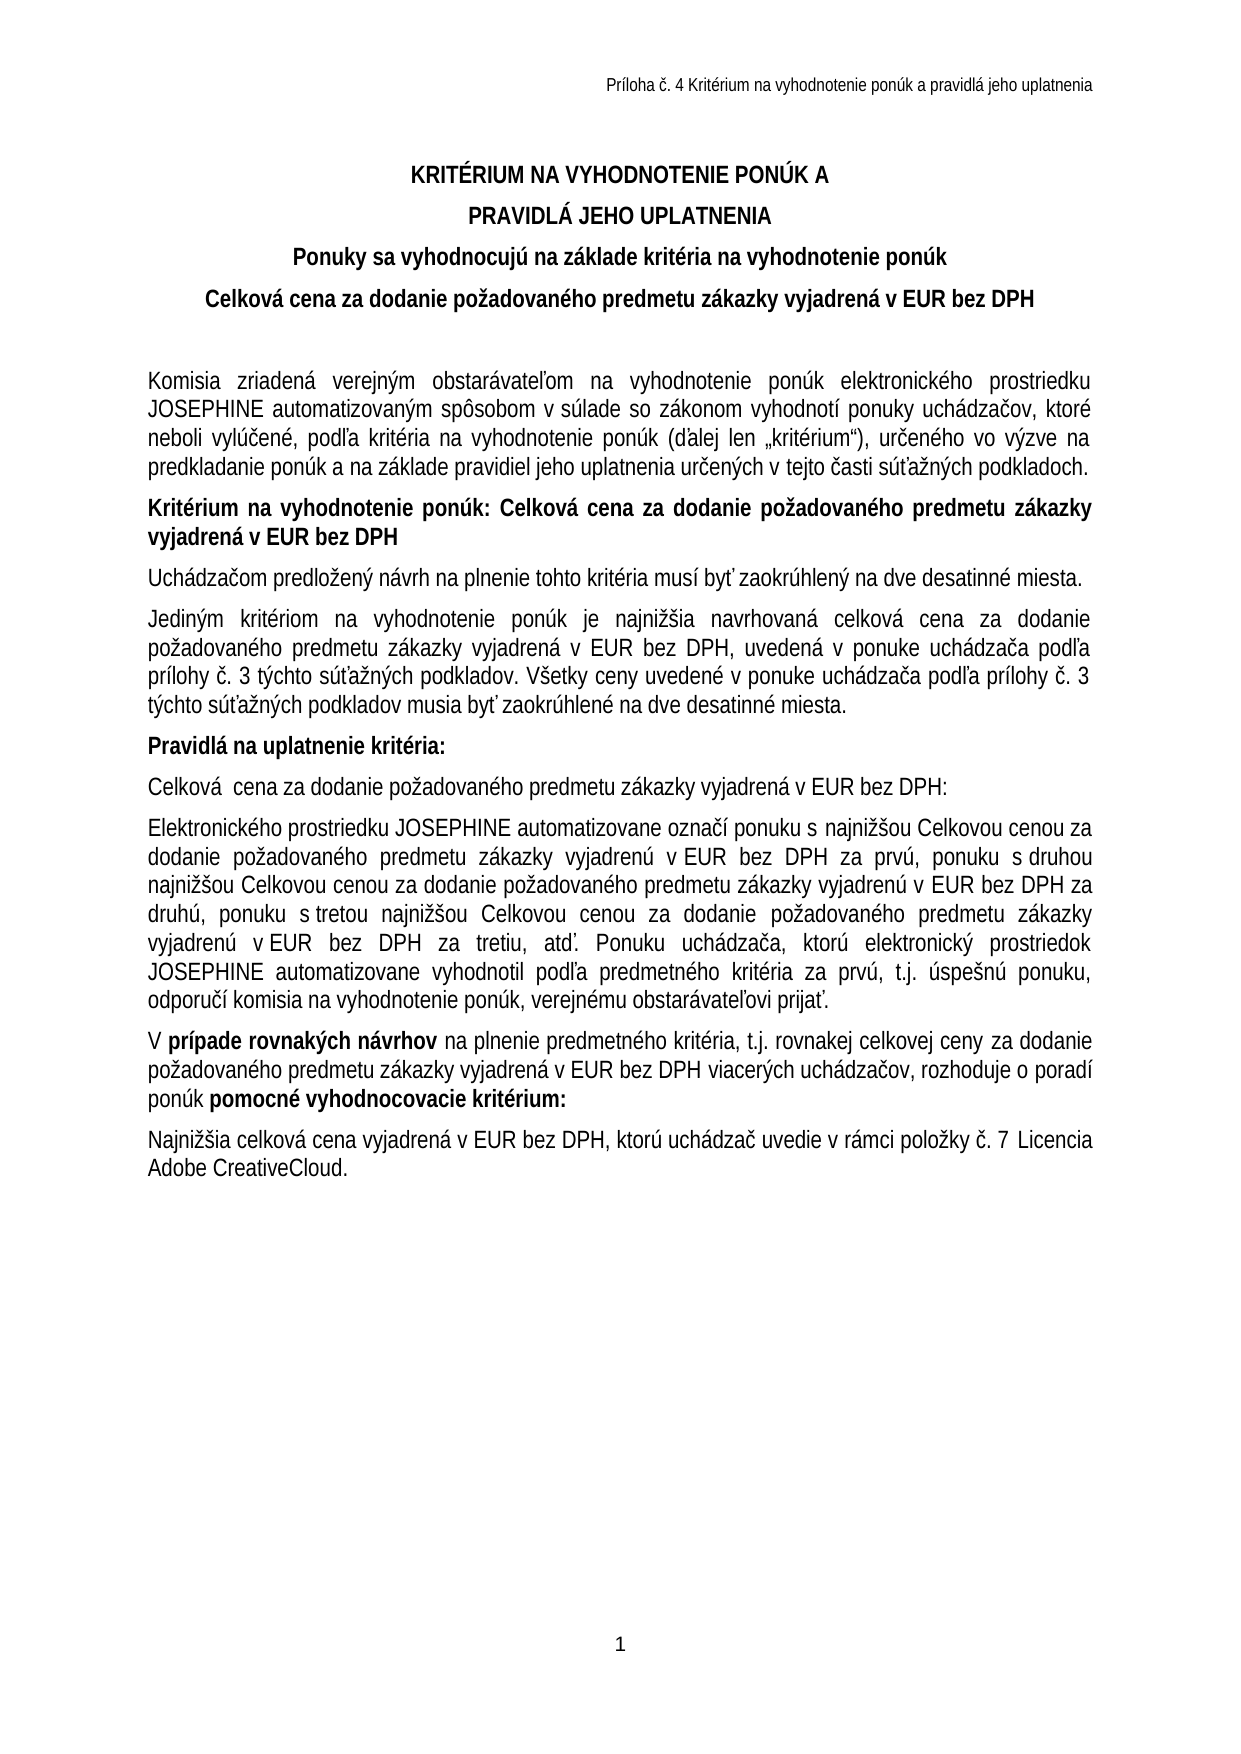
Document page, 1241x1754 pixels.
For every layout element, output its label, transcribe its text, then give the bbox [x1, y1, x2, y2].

text KRITÉRIUM NA VYHODNOTENIE PONÚK A [148, 160, 1093, 189]
text Najnižšia celková cena vyjadrená v EUR bez DPH, ktorú uchádzač uvedie v rámci položky č. 7 Licencia Adobe CreativeCloud. [148, 1125, 1093, 1182]
text Celková cena za dodanie požadovaného predmetu zákazky vyjadrená v EUR bez DPH: [148, 772, 1093, 801]
text V prípade rovnakých návrhov na plnenie predmetného kritéria, t.j. rovnakej celkovej ceny za dodanie požadovaného predmetu zákazky vyjadrená v EUR bez DPH viacerých uchádzačov, rozhoduje o poradí ponúk pomocné vyhodnocovacie kritérium: [148, 1026, 1093, 1112]
text Jediným kritériom na vyhodnotenie ponúk je najnižšia navrhovaná celková cena za dodanie požadovaného predmetu zákazky vyjadrená v EUR bez DPH, uvedená v ponuke uchádzača podľa prílohy č. 3 týchto súťažných podkladov. Všetky ceny uvedené v ponuke uchádzača podľa prílohy č. 3 týchto súťažných podkladov musia byť zaokrúhlené na dve desatinné miesta. [148, 604, 1093, 718]
text PRAVIDLÁ JEHO UPLATNENIA [148, 201, 1093, 230]
text Komisia zriadená verejným obstarávateľom na vyhodnotenie ponúk elektronického prostriedku JOSEPHINE automatizovaným spôsobom v súlade so zákonom vyhodnotí ponuky uchádzačov, ktoré neboli vylúčené, podľa kritéria na vyhodnotenie ponúk (ďalej len „kritérium“), určeného vo výzve na predkladanie ponúk a na základe pravidiel jeho uplatnenia určených v tejto časti súťažných podkladoch. [148, 366, 1093, 480]
text Pravidlá na uplatnenie kritéria: [148, 731, 1093, 759]
text Kritérium na vyhodnotenie ponúk: Celková cena za dodanie požadovaného predmetu zákazky vyjadrená v EUR bez DPH [148, 493, 1093, 550]
list Uchádzačom predložený návrh na plnenie tohto kritéria musí byť zaokrúhlený na dve desatinné miesta. [148, 563, 1093, 591]
text Elektronického prostriedku JOSEPHINE automatizovane označí ponuku s najnižšou Celkovou cenou za dodanie požadovaného predmetu zákazky vyjadrenú v EUR bez DPH za prvú, ponuku s druhou najnižšou Celkovou cenou za dodanie požadovaného predmetu zákazky vyjadrenú v EUR bez DPH za druhú, ponuku s tretou najnižšou Celkovou cenou za dodanie požadovaného predmetu zákazky vyjadrenú v EUR bez DPH za tretiu, atď. Ponuku uchádzača, ktorú elektronický prostriedok JOSEPHINE automatizovane vyhodnotil podľa predmetného kritéria za prvú, t.j. úspešnú ponuku, odporučí komisia na vyhodnotenie ponúk, verejnému obstarávateľovi prijať. [148, 813, 1093, 1014]
text Celková cena za dodanie požadovaného predmetu zákazky vyjadrená v EUR bez DPH [148, 283, 1093, 312]
text Ponuky sa vyhodnocujú na základe kritéria na vyhodnotenie ponúk [148, 242, 1093, 271]
